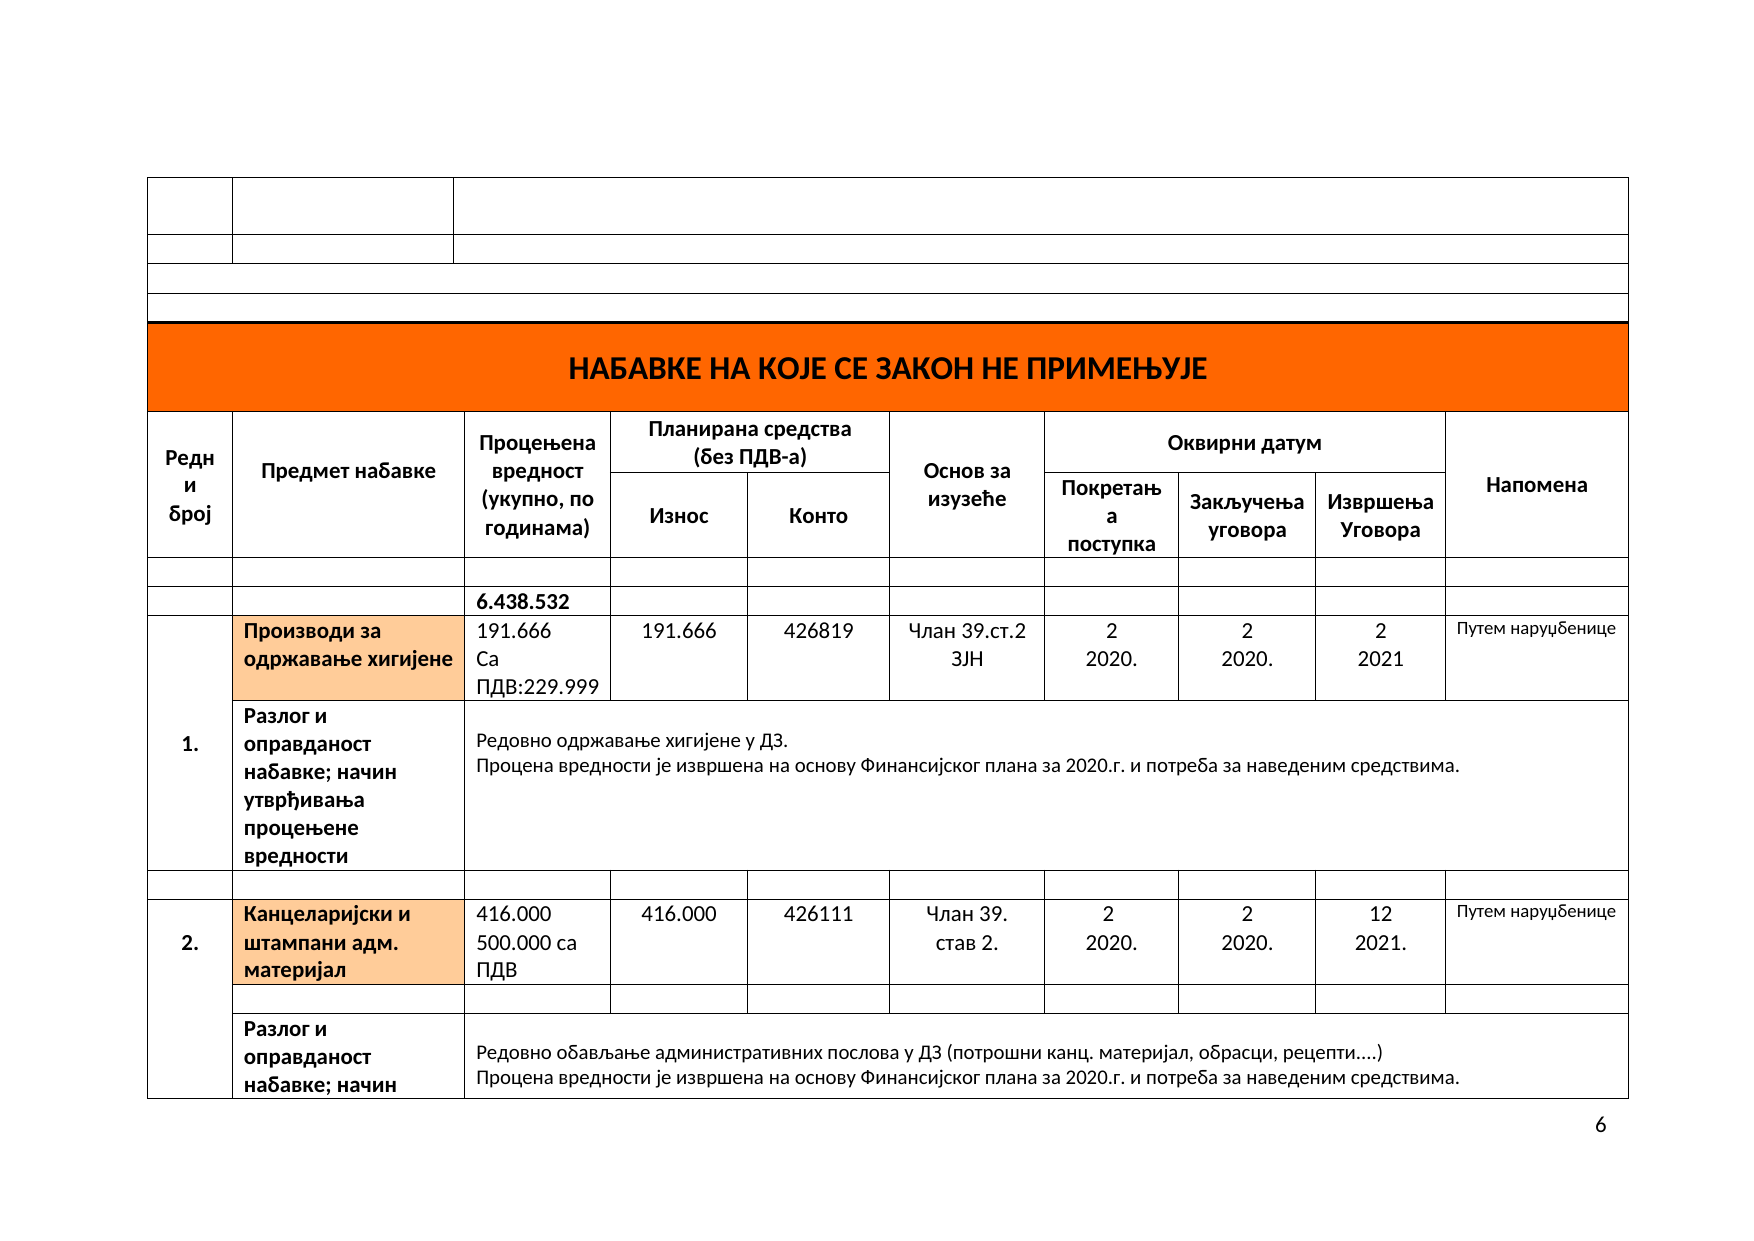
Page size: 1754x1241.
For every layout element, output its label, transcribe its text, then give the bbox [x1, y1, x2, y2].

table_cell [1179, 558, 1315, 586]
table_cell 2 2020. [1045, 616, 1178, 700]
table_cell Путем наруџбенице [1446, 616, 1628, 700]
table_cell Процењена вредност (укупно, по годинама) [465, 412, 610, 557]
table_cell [1179, 985, 1315, 1013]
table_cell Закључења уговора [1179, 473, 1315, 557]
table_cell [465, 985, 610, 1013]
table_cell [233, 871, 464, 898]
table_cell Канцеларијски и штампани адм. материјал [233, 900, 464, 984]
table_cell [1446, 558, 1628, 586]
table_cell [148, 294, 1628, 321]
table_cell [465, 558, 610, 586]
table_cell [1446, 587, 1628, 615]
table_cell [1316, 871, 1445, 898]
table_cell 2 2020. [1179, 900, 1315, 984]
table_cell 191.666 Са ПДВ:229.999 [465, 616, 610, 700]
table_cell Члан 39. став 2. [890, 900, 1044, 984]
table_cell 12 2021. [1316, 900, 1445, 984]
table_cell Конто [748, 473, 889, 557]
table_header НАБАВКЕ НА КОЈЕ СЕ ЗАКОН НЕ ПРИМЕЊУЈЕ [148, 324, 1628, 411]
table_cell [465, 871, 610, 898]
table_cell Напомена [1446, 412, 1628, 557]
table_cell Покретања поступка [1045, 473, 1178, 557]
table_cell [454, 235, 1628, 263]
table_cell 426819 [748, 616, 889, 700]
table_cell [1179, 587, 1315, 615]
table_cell [1316, 558, 1445, 586]
table_cell [233, 985, 464, 1013]
table_cell Члан 39.ст.2 ЗЈН [890, 616, 1044, 700]
table_cell [233, 587, 464, 615]
table_cell [1045, 985, 1178, 1013]
table_cell [454, 178, 1628, 234]
table_cell [748, 587, 889, 615]
table_cell [890, 871, 1044, 898]
table_cell 2 2020. [1179, 616, 1315, 700]
table_cell Разлог и оправданост набавке; начин утврђивања процењене вредности [233, 701, 464, 869]
table_cell [1179, 871, 1315, 898]
table_cell [890, 985, 1044, 1013]
table_cell 2 2021 [1316, 616, 1445, 700]
table_cell Путем наруџбенице [1446, 900, 1628, 984]
table_cell Извршења Уговора [1316, 473, 1445, 557]
table_cell 416.000 [611, 900, 747, 984]
table_cell 2. [148, 900, 232, 1098]
table_cell 6.438.532 [465, 587, 610, 615]
table_cell Предмет набавке [233, 412, 464, 557]
table_cell [1316, 985, 1445, 1013]
table_cell 426111 [748, 900, 889, 984]
table_cell [148, 871, 232, 898]
table_cell [233, 235, 453, 263]
table_cell Износ [611, 473, 747, 557]
table_cell 1. [148, 616, 232, 869]
table_cell Планирана средства (без ПДВ-а) [611, 412, 889, 472]
table_cell [233, 558, 464, 586]
table_cell [611, 985, 747, 1013]
table_cell [233, 178, 453, 234]
table_cell [611, 871, 747, 898]
table_cell [148, 235, 232, 263]
table_cell [611, 558, 747, 586]
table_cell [233, 1014, 464, 1098]
table_cell [1045, 871, 1178, 898]
table_cell [1316, 587, 1445, 615]
table_cell [148, 587, 232, 615]
table_cell [611, 587, 747, 615]
table_cell 416.000 500.000 са ПДВ [465, 900, 610, 984]
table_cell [465, 1014, 1628, 1098]
table_cell [1446, 985, 1628, 1013]
table_cell Редни број [148, 412, 232, 557]
table_cell [890, 558, 1044, 586]
table_cell 191.666 [611, 616, 747, 700]
table_cell [748, 871, 889, 898]
table_cell [1446, 871, 1628, 898]
table_cell [890, 587, 1044, 615]
table_cell [748, 558, 889, 586]
table_cell Редовно одржавање хигијене у ДЗ. Процена вредности је извршена на основу Финансијског плана за 2020.г. и потреба за наведеним средствима. [465, 701, 1628, 869]
table_cell [148, 264, 1628, 292]
table_cell [1045, 558, 1178, 586]
table_cell [148, 558, 232, 586]
table_cell 2 2020. [1045, 900, 1178, 984]
table_cell [748, 985, 889, 1013]
table_cell Основ за изузеће [890, 412, 1044, 557]
table_cell [1045, 587, 1178, 615]
table_cell Оквирни датум [1045, 412, 1445, 472]
table_cell Производи за одржавање хигијене [233, 616, 464, 700]
